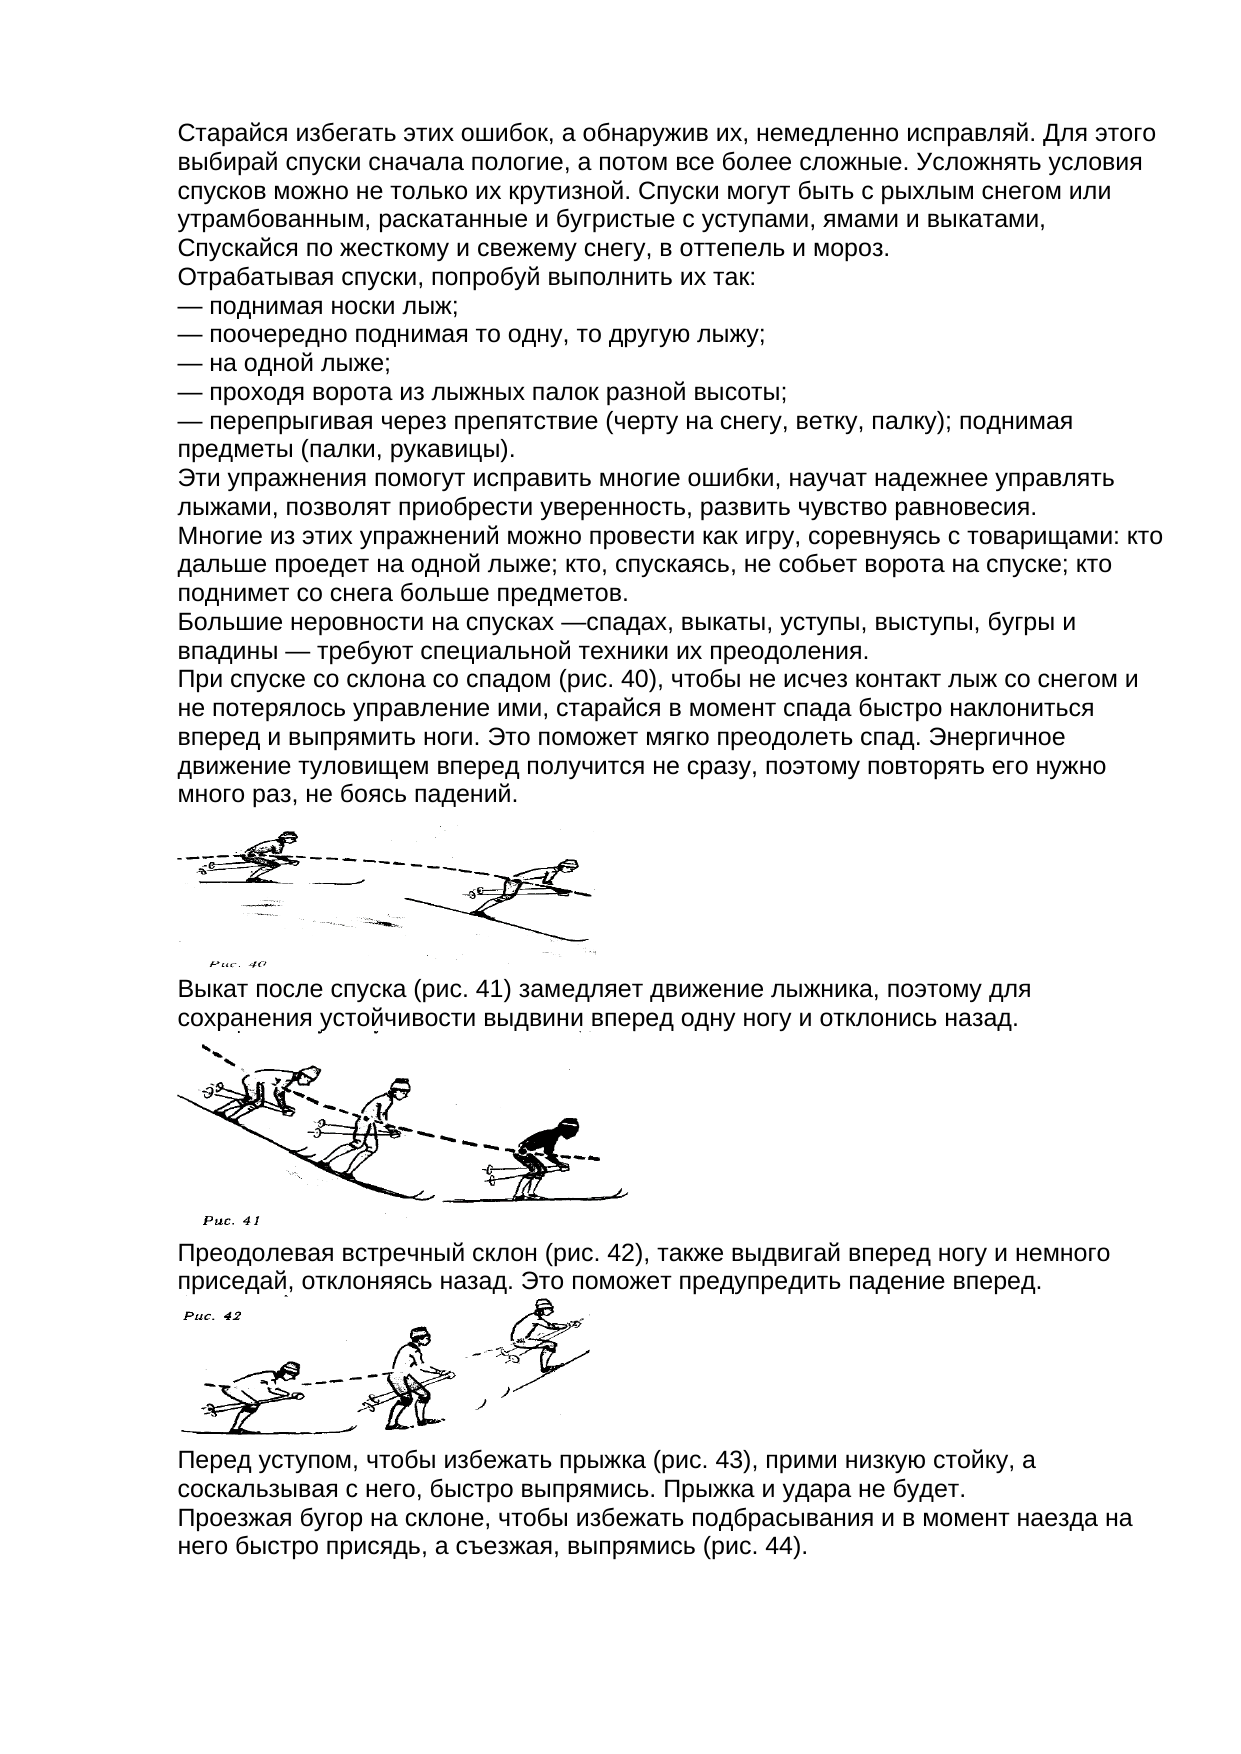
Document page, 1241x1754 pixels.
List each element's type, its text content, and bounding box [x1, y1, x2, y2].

text Проезжая бугор на склоне, чтобы избежать подбрасывания и в момент наезда на него быстро присядь, а съезжая, выпрямись (рис. 44). [177, 1502, 1171, 1560]
text Старайся избегать этих ошибок, а обнаружив их, немедленно исправляй. Для этого выбирай спуски сначала пологие, а потом все более сложные. Усложнять условия спусков можно не только их крутизной. Спуски могут быть с рыхлым снегом или утрамбованным, раскатанные и бугристые с уступами, ямами и выкатами, Спускайся по жесткому и свежему снегу, в оттепель и мороз. [177, 118, 1171, 262]
text При спуске со склона со спадом (рис. 40), чтобы не исчез контакт лыж со снегом и не потерялось управление ими, старайся в момент спада быстро наклониться вперед и выпрямить ноги. Это поможет мягко преодолеть спад. Энергичное движение туловищем вперед получится не сразу, поэтому повторять его нужно много раз, не боясь падений. [177, 664, 1171, 808]
text — поднимая носки лыж; [177, 291, 1171, 319]
text — поочередно поднимая то одну, то другую лыжу; [177, 319, 1171, 348]
text Перед уступом, чтобы избежать прыжка (рис. 43), прими низкую стойку, а соскальзывая с него, быстро выпрямись. Прыжка и удара не будет. [177, 1445, 1171, 1502]
text — перепрыгивая через препятствие (черту на снегу, ветку, палку); поднимая предметы (палки, рукавицы). [177, 406, 1171, 463]
picture [177, 808, 596, 974]
text Эти упражнения помогут исправить многие ошибки, научат надежнее управлять лыжами, позволят приобрести уверенность, развить чувство равновесия. [177, 463, 1171, 521]
text Большие неровности на спусках —спадах, выкаты, уступы, выступы, бугры и впадины — требуют специальной техники их преодоления. [177, 607, 1171, 664]
text Выкат после спуска (рис. 41) замедляет движение лыжника, поэтому для сохранения устойчивости выдвини вперед одну ногу и отклонись назад. [177, 974, 1171, 1031]
text Преодолевая встречный склон (рис. 42), также выдвигай вперед ногу и немного приседай, отклоняясь назад. Это поможет предупредить падение вперед. [177, 1237, 1171, 1295]
text Отрабатывая спуски, попробуй выполнить их так: [177, 262, 1171, 291]
text — на одной лыже; [177, 348, 1171, 377]
text Многие из этих упражнений можно провести как игру, соревнуясь с товарищами: кто дальше проедет на одной лыже; кто, спускаясь, не собьет ворота на спуске; кто поднимет со снега больше предметов. [177, 521, 1171, 607]
picture [177, 1031, 634, 1238]
text — проходя ворота из лыжных палок разной высоты; [177, 377, 1171, 406]
picture [177, 1295, 590, 1445]
